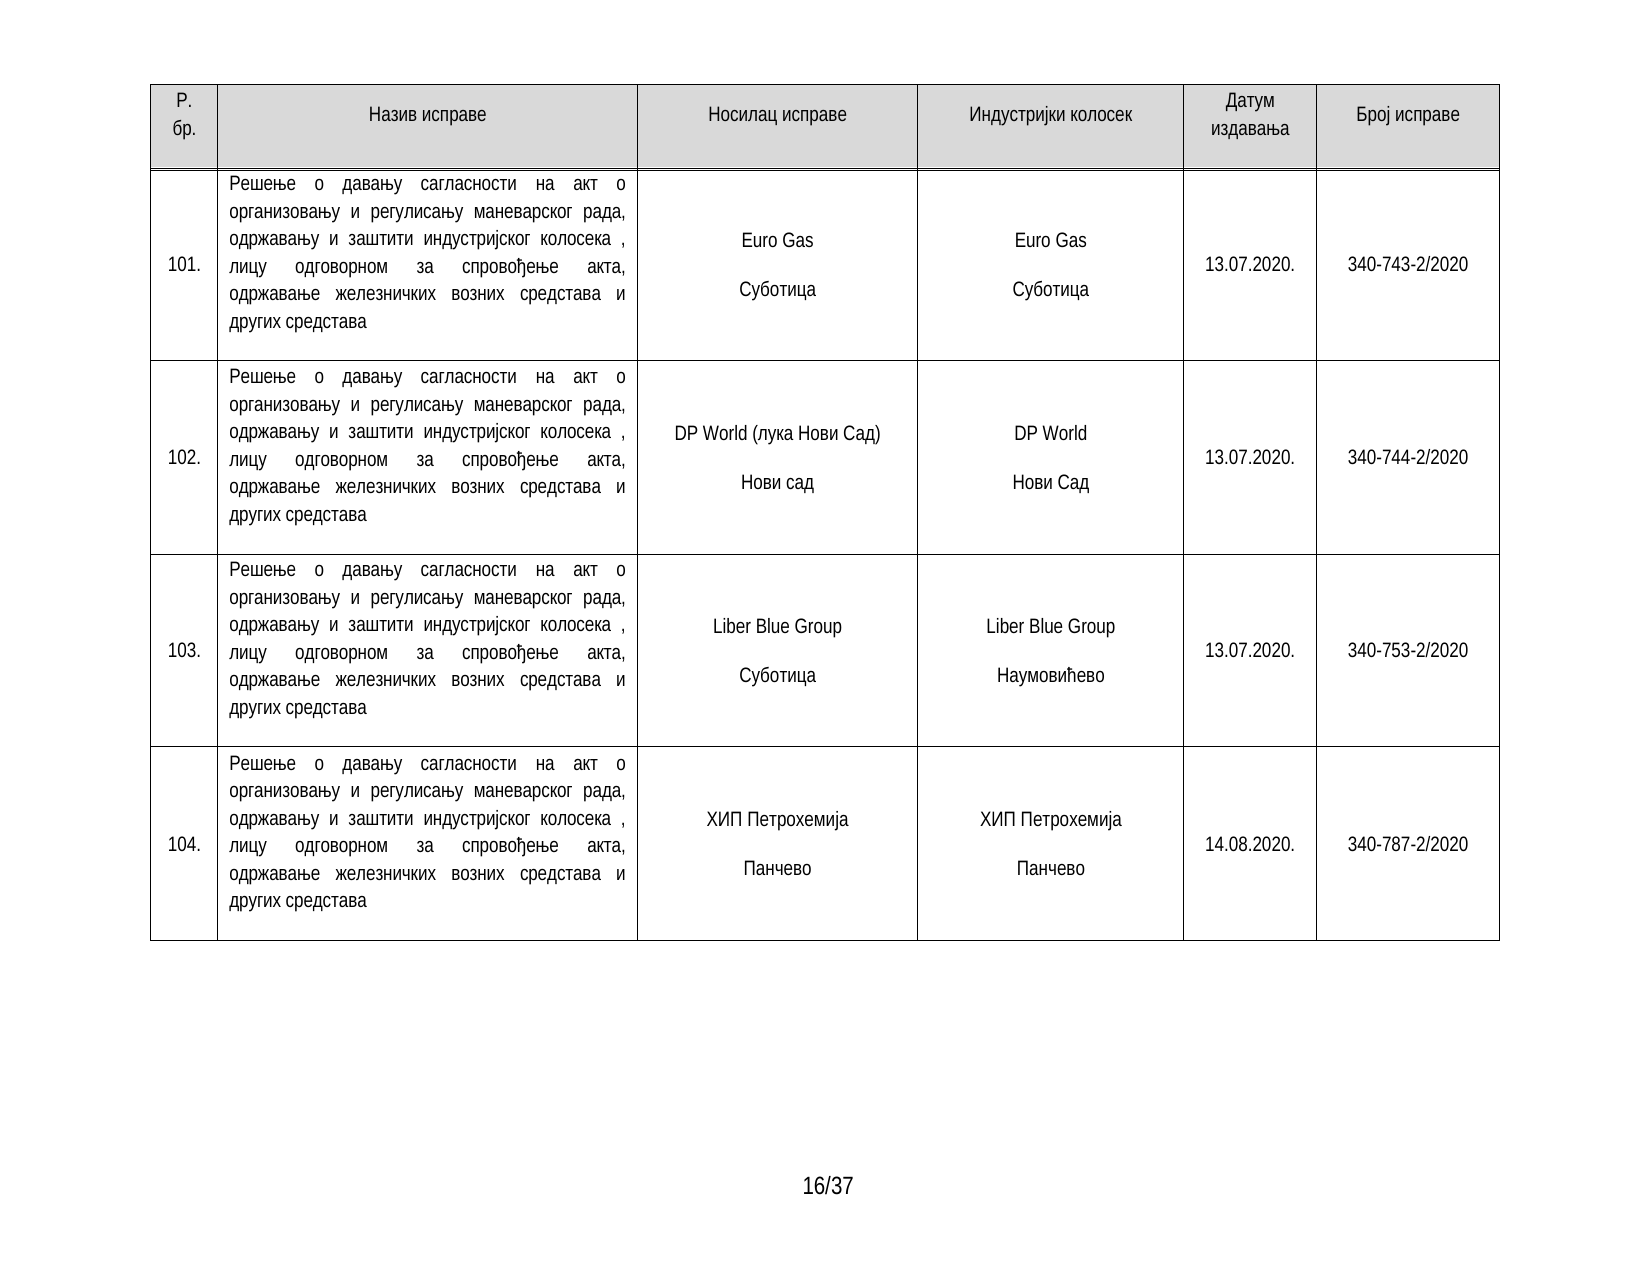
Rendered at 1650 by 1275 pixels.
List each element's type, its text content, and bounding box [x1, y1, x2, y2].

table_header Број исправе [1317, 85, 1499, 167]
table_cell 13.07.2020. [1184, 361, 1316, 553]
table_cell Liber Blue Group Наумовићево [918, 555, 1183, 746]
table_cell 102. [151, 361, 217, 553]
table_cell 340-787-2/2020 [1317, 747, 1499, 939]
table_header Р. бр. [151, 85, 217, 167]
table_cell Liber Blue Group Суботица [638, 555, 917, 746]
table_cell Euro Gas Суботица [918, 171, 1183, 360]
table_cell DP World Нови Сад [918, 361, 1183, 553]
table_cell 340-744-2/2020 [1317, 361, 1499, 553]
table_header Датум издавања [1184, 85, 1316, 167]
table_header Носилац исправе [638, 85, 917, 167]
table_cell 13.07.2020. [1184, 171, 1316, 360]
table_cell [218, 747, 637, 939]
table_cell 13.07.2020. [1184, 555, 1316, 746]
table_cell 103. [151, 555, 217, 746]
table_cell 340-753-2/2020 [1317, 555, 1499, 746]
table_cell 14.08.2020. [1184, 747, 1316, 939]
table_cell DP World (лука Нови Сад) Нови сад [638, 361, 917, 553]
table_cell ХИП Петрохемија Панчево [918, 747, 1183, 939]
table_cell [218, 171, 637, 360]
table_cell Euro Gas Суботица [638, 171, 917, 360]
table_cell 340-743-2/2020 [1317, 171, 1499, 360]
table_header Индустријки колосек [918, 85, 1183, 167]
table_cell 104. [151, 747, 217, 939]
table_cell 101. [151, 171, 217, 360]
table_header Назив исправе [218, 85, 637, 167]
table_cell ХИП Петрохемија Панчево [638, 747, 917, 939]
